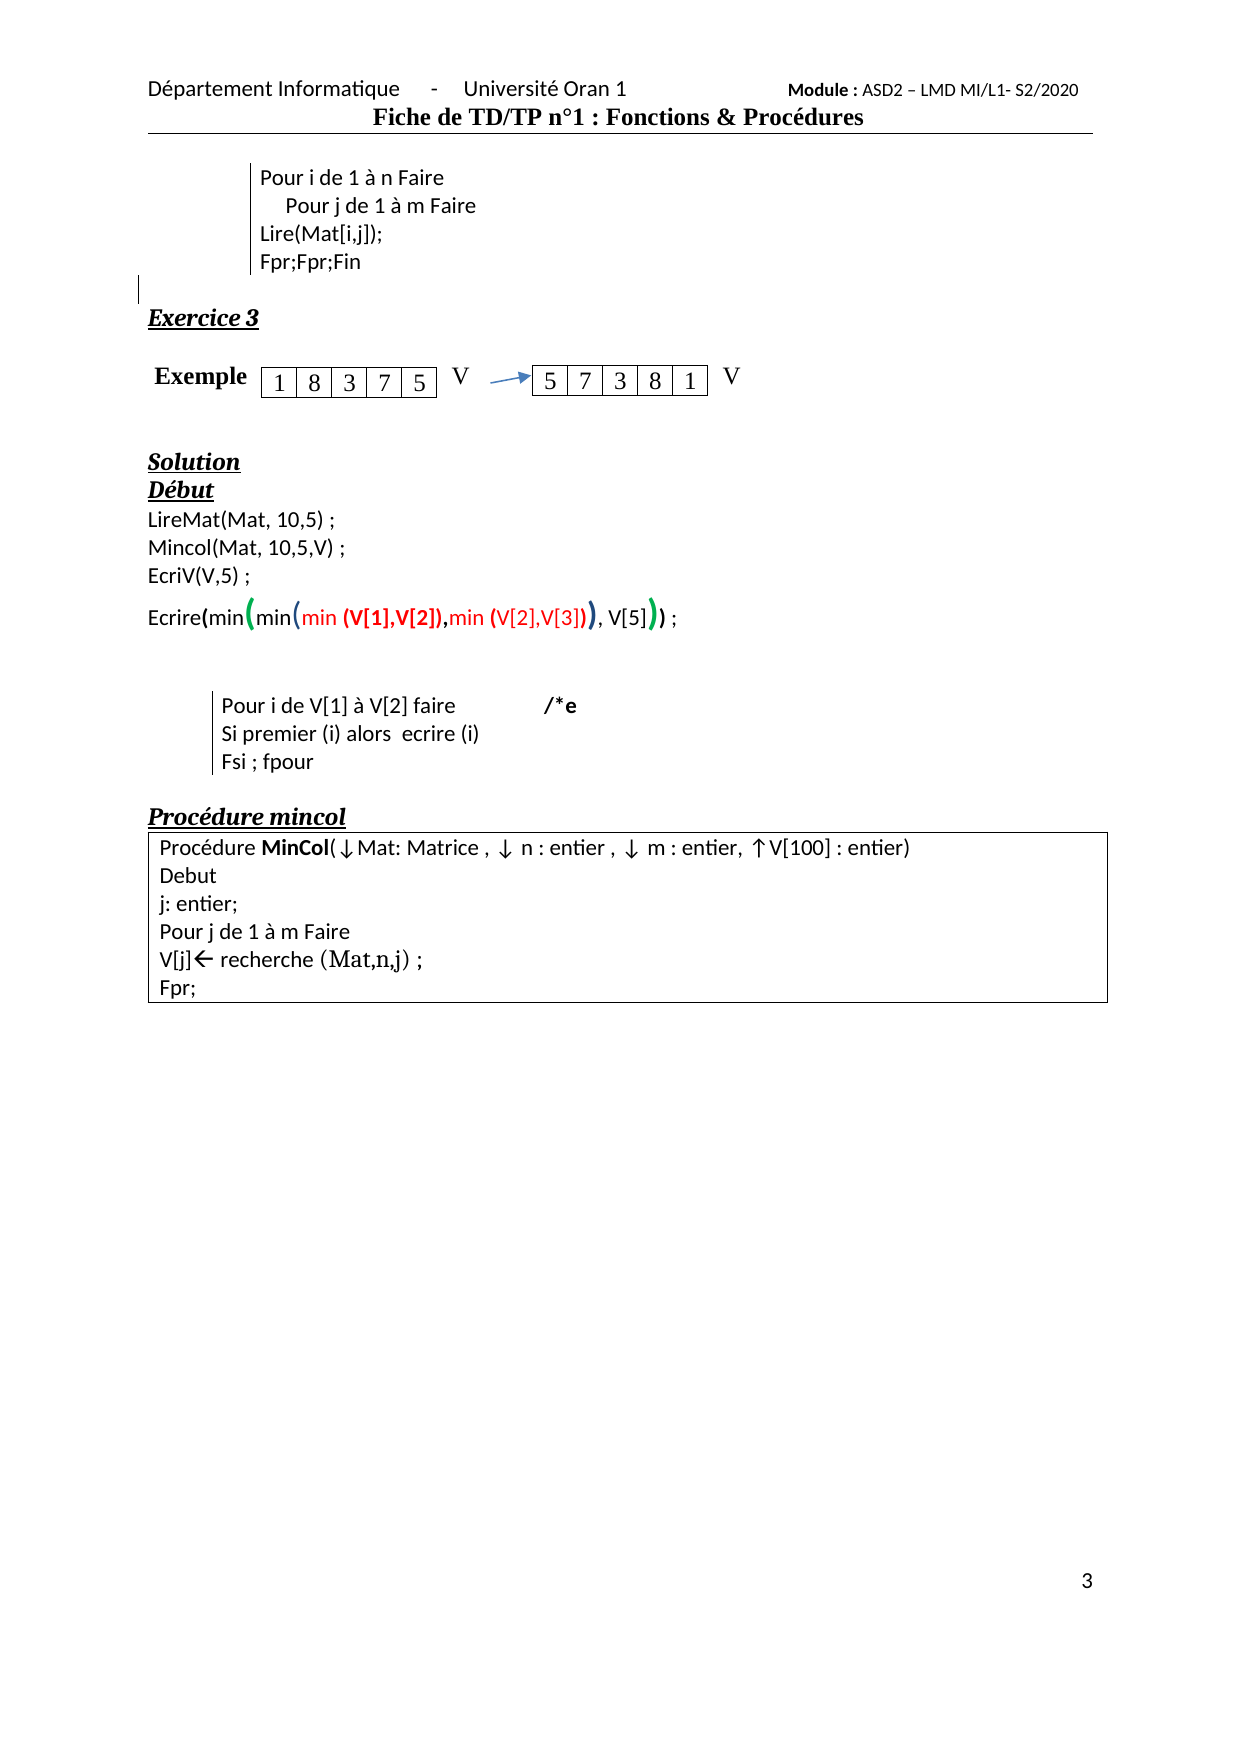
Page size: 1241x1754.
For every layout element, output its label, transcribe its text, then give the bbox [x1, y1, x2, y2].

text Procédure mincol [148, 803, 1093, 832]
text Pour i de 1 à n Faire [251, 163, 1093, 191]
text Pour j de 1 à m Faire [251, 191, 1093, 219]
table_header 8 [297, 368, 331, 397]
table_header 1 [673, 366, 707, 394]
text Mincol(Mat, 10,5,V) ; [148, 533, 1093, 561]
table_header 3 [332, 368, 366, 397]
text Solution [148, 447, 1093, 476]
table_header 8 [638, 366, 672, 394]
text Fsi ; fpour [213, 747, 1093, 775]
text Pour i de V[1] à V[2] faire /*e [213, 691, 1093, 719]
table_header 5 [533, 366, 567, 394]
text Ecrire(min(min(min (V[1],V[2]),min (V[2],V[3])), V[5])) ; [148, 589, 1093, 635]
table_header 3 [603, 366, 637, 394]
text LireMat(Mat, 10,5) ; [148, 505, 1093, 533]
text Fpr;Fpr;Fin [251, 247, 1093, 275]
text Si premier (i) alors ecrire (i) [213, 719, 1093, 747]
table_header 5 [402, 368, 436, 397]
text Exemple V V [148, 361, 1093, 390]
table_header Procédure MinCol(↓Mat: Matrice , ↓ n : entier , ↓ m : entier, ↑V[100] : entier) Debut j: entier; Pour j de 1 à m Faire V[j] recherche (Mat,n,j) ; Fpr; [149, 833, 1107, 1002]
table_header 7 [367, 368, 401, 397]
text Lire(Mat[i,j]); [251, 219, 1093, 247]
text Début [148, 476, 1093, 505]
text Exercice 3 [148, 304, 1093, 332]
table_header 1 [262, 368, 296, 397]
table_header 7 [568, 366, 602, 394]
text EcriV(V,5) ; [148, 561, 1093, 589]
